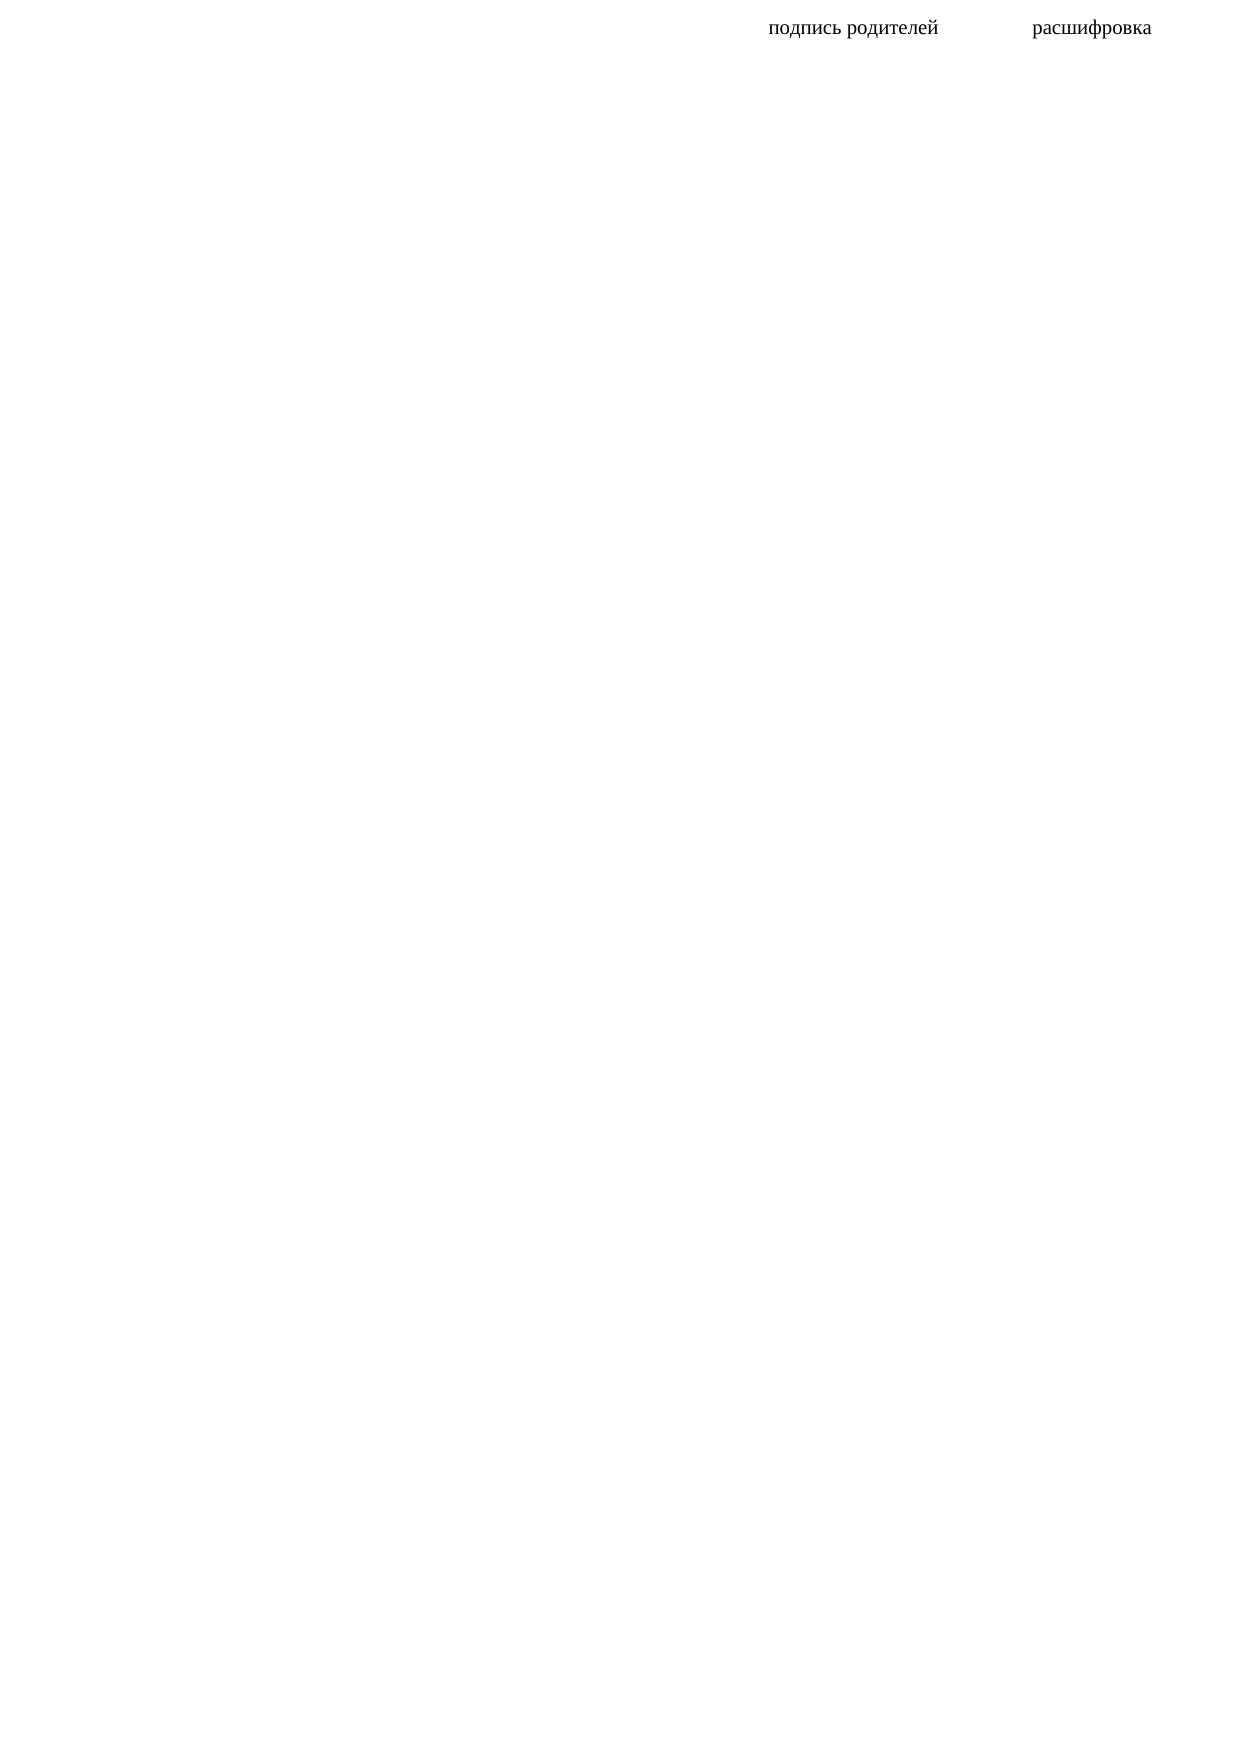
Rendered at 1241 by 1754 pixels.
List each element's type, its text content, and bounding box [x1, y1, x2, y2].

text подпись родителей расшифровка [89, 15, 1152, 39]
